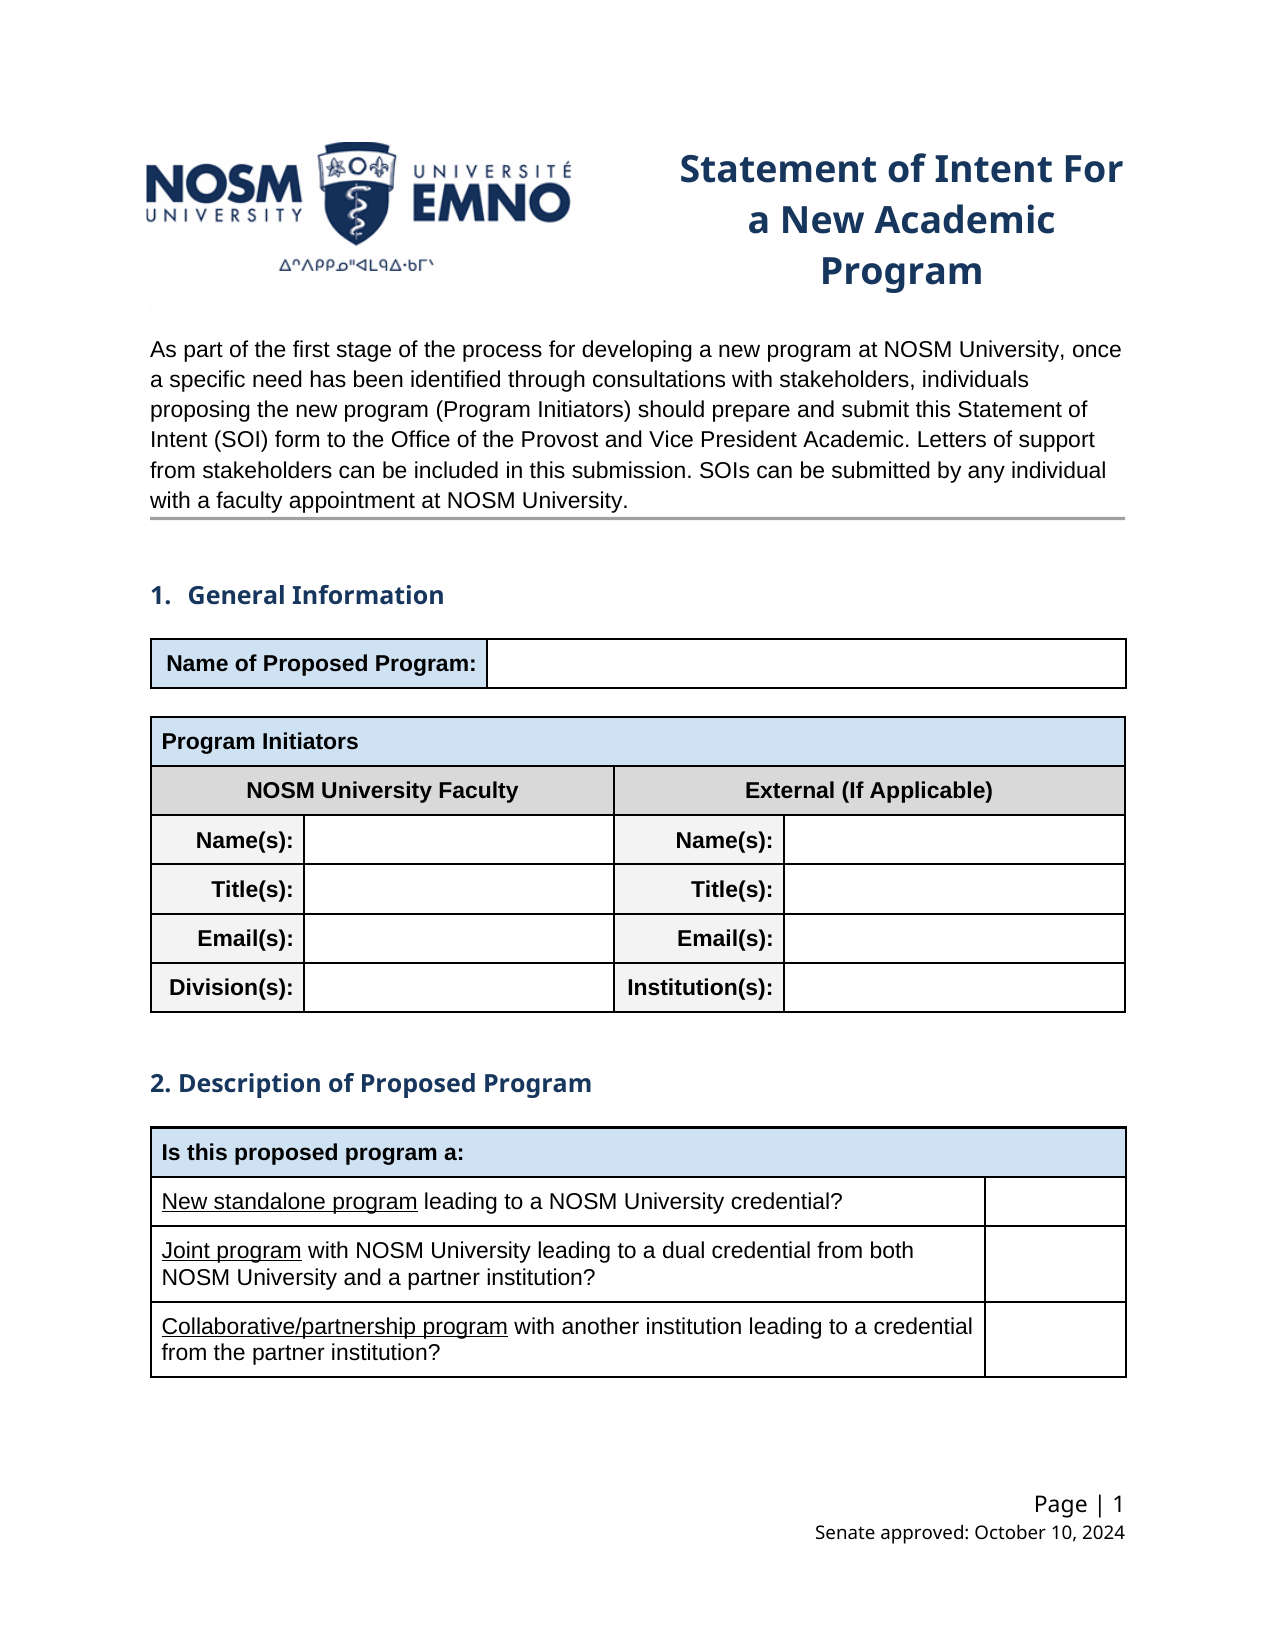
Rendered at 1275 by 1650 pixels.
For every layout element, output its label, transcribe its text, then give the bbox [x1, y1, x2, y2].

table_cell [305, 816, 613, 863]
table_cell [986, 1178, 1125, 1225]
table_cell Name(s): [615, 816, 783, 863]
text As part of the first stage of the process for developing a new program at NOSM University, once a specific need has been identified through consultations with stakeholders, individuals proposing the new program (Program Initiators) should prepare and submit this Statement of Intent (SOI) form to the Office of the Provost and Vice President Academic. Letters of support from stakeholders can be included in this submission. SOIs can be submitted by any individual with a faculty appointment at NOSM University. [150, 336, 1125, 513]
table_cell [785, 865, 1124, 913]
table_cell Institution(s): [615, 964, 783, 1011]
table_cell External (If Applicable) [615, 767, 1124, 814]
table_cell Email(s): [152, 915, 303, 962]
table_cell [785, 964, 1124, 1011]
table_cell [305, 865, 613, 913]
picture [146, 142, 571, 271]
table_header Program Initiators [152, 718, 1124, 765]
table_cell Email(s): [615, 915, 783, 962]
table_header Is this proposed program a: [152, 1129, 1125, 1176]
table_cell Division(s): [152, 964, 303, 1011]
table_cell Name(s): [152, 816, 303, 863]
table_cell [986, 1227, 1125, 1301]
table_cell New standalone program leading to a NOSM University credential? [152, 1178, 984, 1225]
table_cell Title(s): [615, 865, 783, 913]
table_header [488, 640, 1125, 687]
table_cell [785, 915, 1124, 962]
text 2. Description of Proposed Program [150, 1066, 1125, 1100]
table_cell [986, 1303, 1125, 1376]
table_cell Collaborative/partnership program with another institution leading to a credential from the partner institution? [152, 1303, 984, 1376]
table_cell [785, 816, 1124, 863]
table_cell [305, 964, 613, 1011]
table_header Name of Proposed Program: [152, 640, 486, 687]
table_cell Title(s): [152, 865, 303, 913]
table_header [136, 132, 669, 306]
table_cell [305, 915, 613, 962]
list General Information [150, 577, 1125, 611]
table_cell Joint program with NOSM University leading to a dual credential from both NOSM University and a partner institution? [152, 1227, 984, 1301]
table_cell NOSM University Faculty [152, 767, 613, 814]
table_header Statement of Intent For a New Academic Program [669, 132, 1134, 306]
